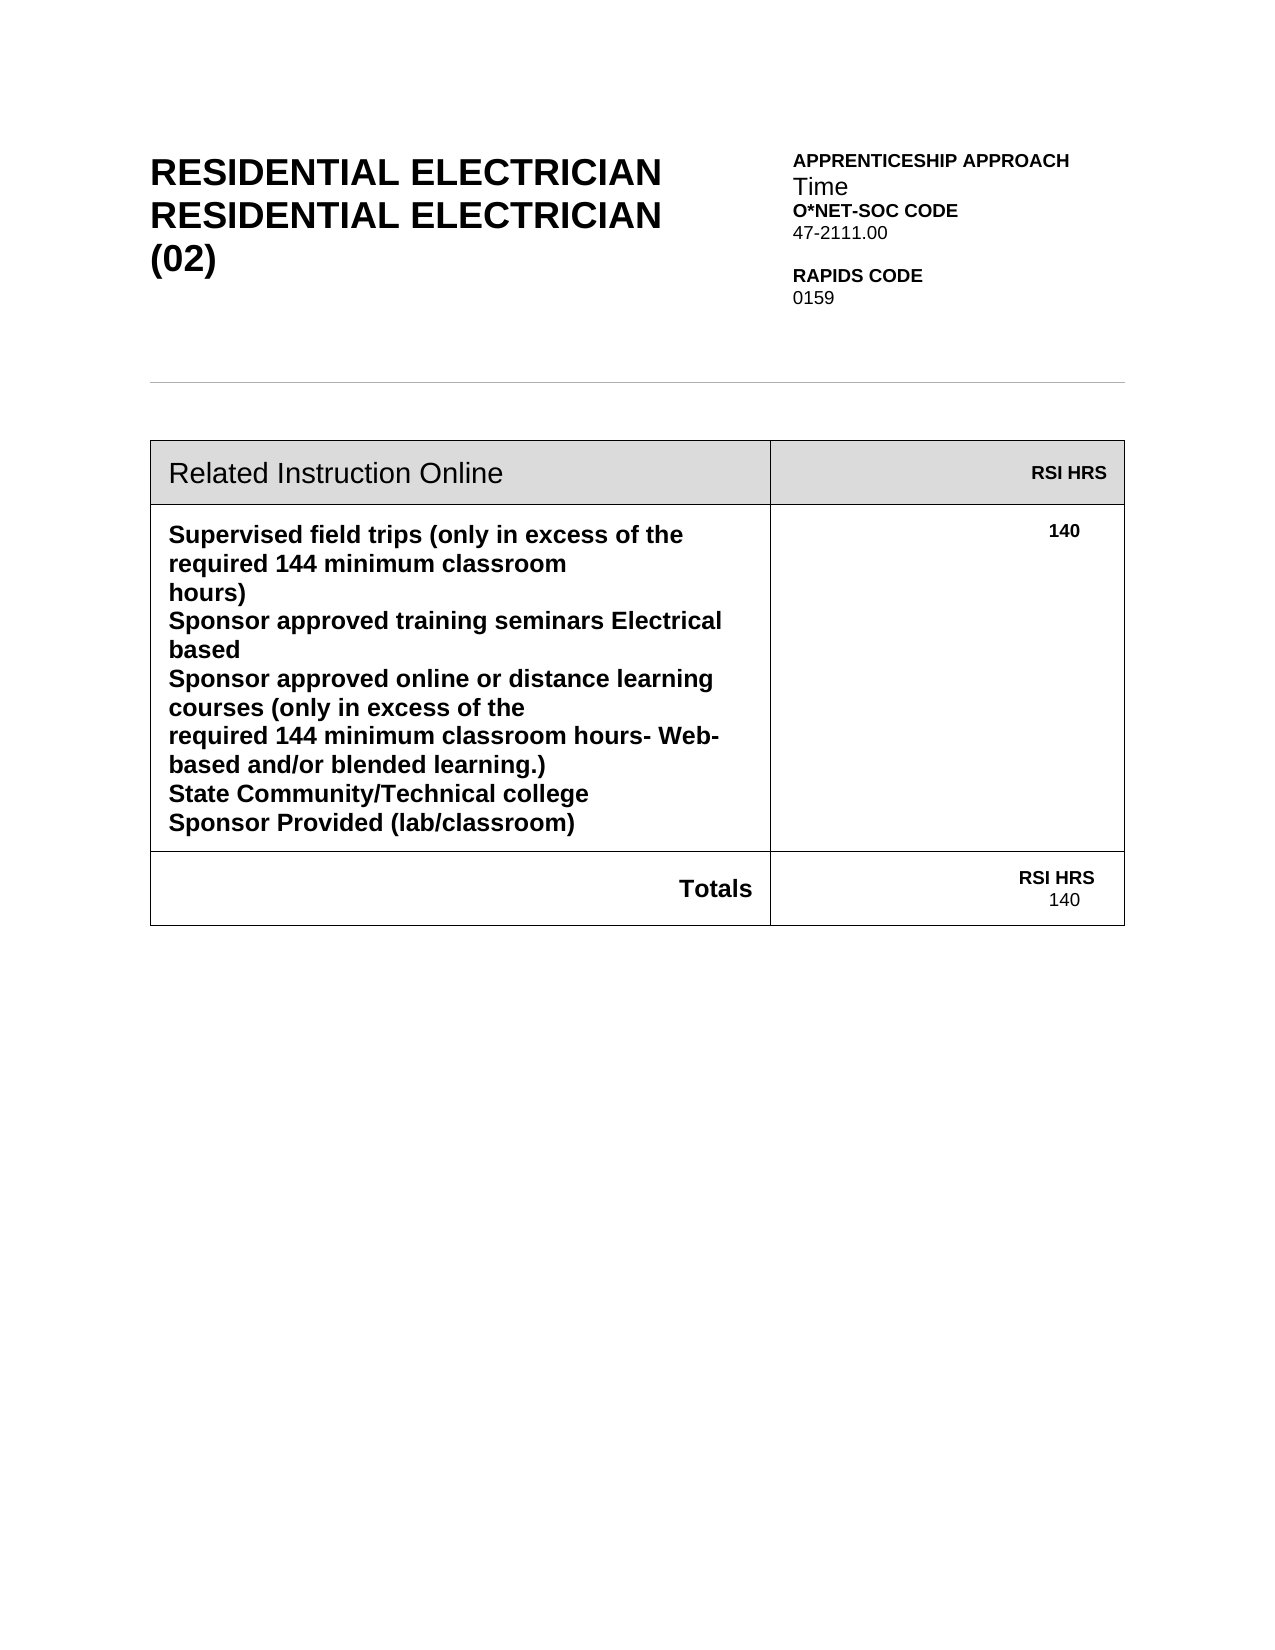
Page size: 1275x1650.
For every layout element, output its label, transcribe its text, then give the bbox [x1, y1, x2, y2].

text APPRENTICESHIP APPROACH [793, 150, 1125, 172]
table_cell Totals [151, 852, 770, 925]
text RESIDENTIAL ELECTRICIAN RESIDENTIAL ELECTRICIAN (02) [150, 150, 719, 279]
table_cell Supervised field trips (only in excess of the required 144 minimum classroom hours) Sponsor approved training seminars Electrical based Sponsor approved online or distance learning courses (only in excess of the required 144 minimum classroom hours- Web-based and/or blended learning.) State Community/Technical college Sponsor Provided (lab/classroom) [151, 505, 770, 851]
text 47-2111.00 [793, 222, 1125, 243]
text 0159 [793, 287, 1125, 308]
table_header Related Instruction Online [151, 441, 770, 504]
table_cell 140 [771, 505, 1124, 851]
table_cell RSI HRS 140 [771, 852, 1124, 925]
text O*NET-SOC CODE [793, 200, 1125, 222]
text Time [793, 172, 1125, 200]
table_header RSI HRS [771, 441, 1124, 504]
text RAPIDS CODE [793, 265, 1125, 287]
